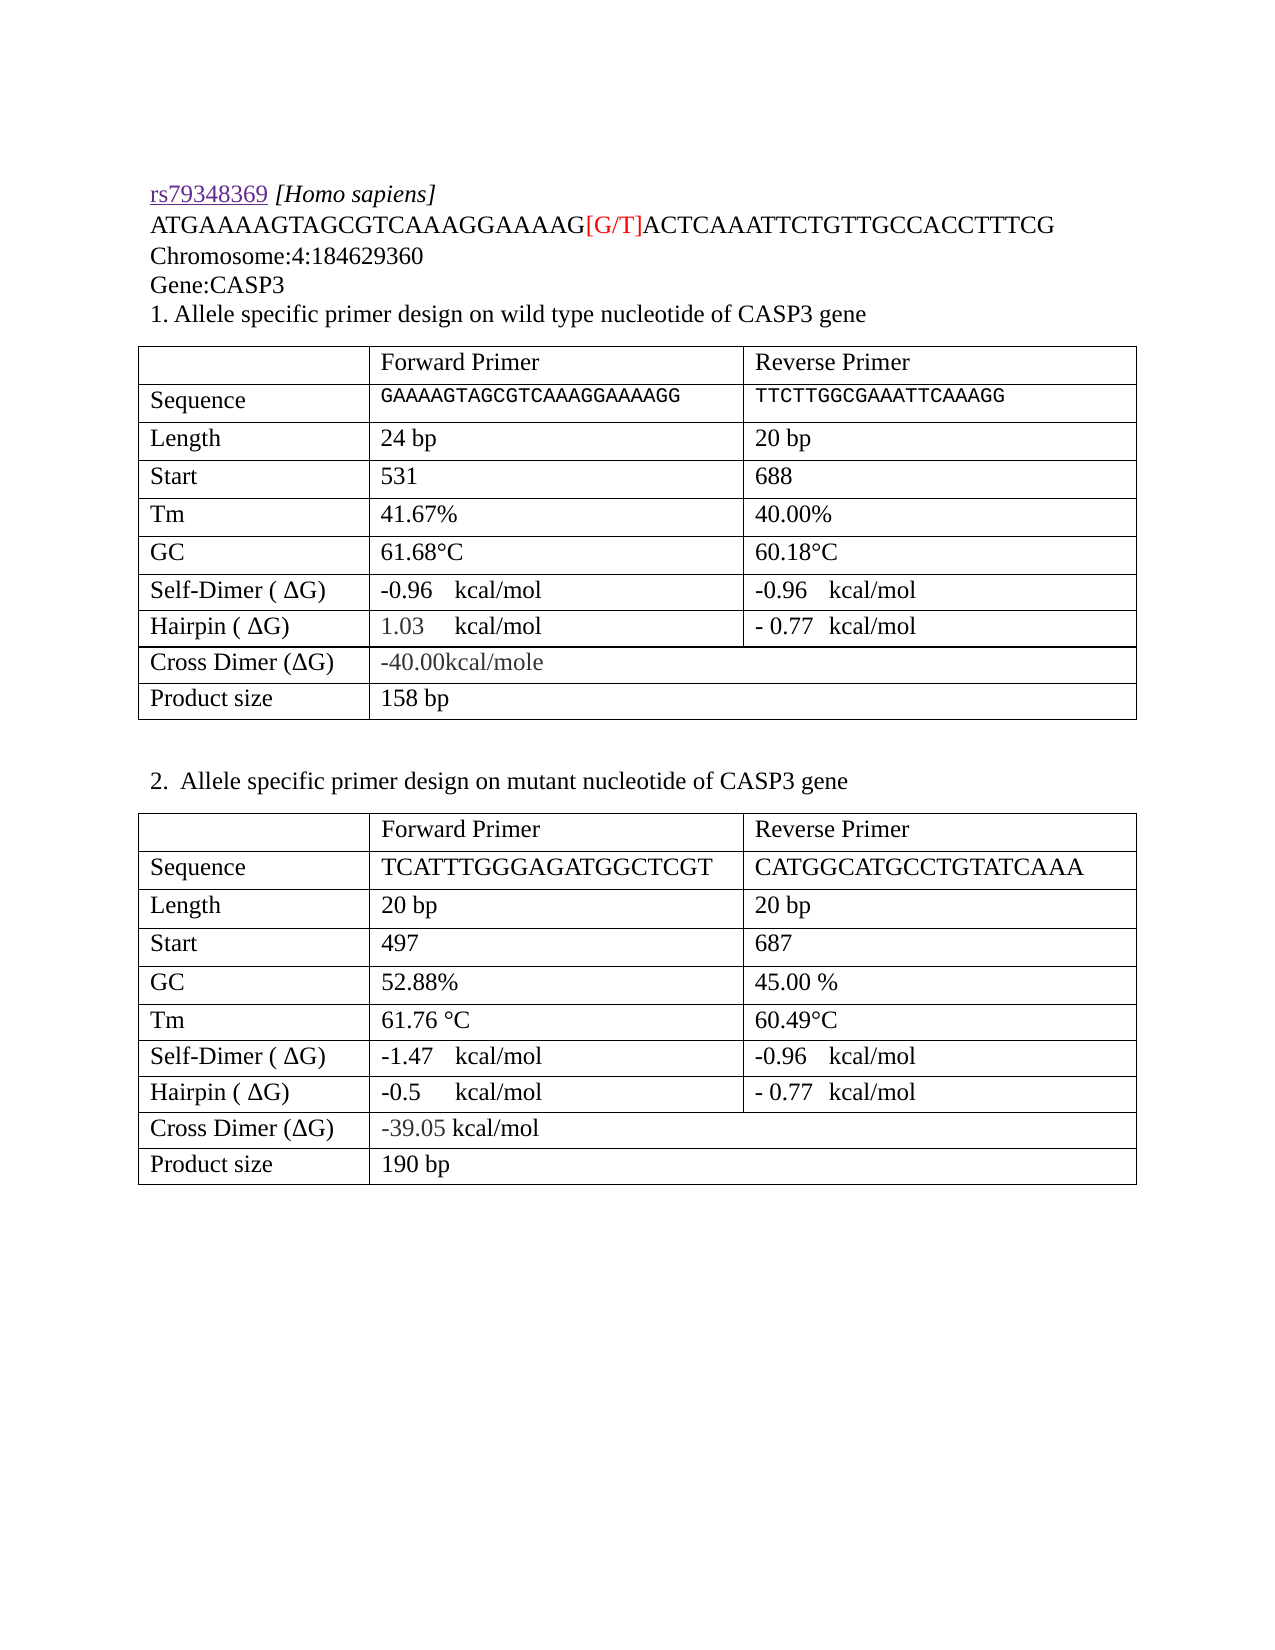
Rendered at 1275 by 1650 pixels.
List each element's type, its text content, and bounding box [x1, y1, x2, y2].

table_cell GC [139, 537, 369, 574]
table_cell Cross Dimer (ΔG) [139, 648, 369, 682]
table_cell 52.88% [370, 967, 743, 1004]
table_cell 60.49°C [744, 1005, 1136, 1040]
table_cell 61.76 °C [370, 1005, 743, 1040]
table_cell 41.67% [370, 499, 743, 536]
text 2. Allele specific primer design on mutant nucleotide of CASP3 gene [150, 766, 1125, 795]
table_cell - 0.77 kcal/mol [744, 611, 1136, 646]
table_cell 158 bp [370, 684, 1136, 718]
table_cell 687 [744, 929, 1136, 966]
table_cell -39.05 kcal/mol [370, 1113, 1136, 1148]
table_cell Product size [139, 1149, 369, 1184]
table_cell TTCTTGGCGAAATTCAAAGG [744, 385, 1136, 422]
table_cell Hairpin ( ΔG) [139, 1077, 369, 1112]
table_cell 20 bp [370, 890, 743, 927]
table_cell Sequence [139, 852, 369, 889]
table_cell CATGGCATGCCTGTATCAAA [744, 852, 1136, 889]
table_cell Length [139, 890, 369, 927]
table_header [139, 347, 369, 384]
text 1. Allele specific primer design on wild type nucleotide of CASP3 gene [150, 299, 1125, 327]
table_cell 61.68°C [370, 537, 743, 574]
table_cell 45.00 % [744, 967, 1136, 1004]
table_cell 1.03 kcal/mol [370, 611, 743, 646]
table_cell 497 [370, 929, 743, 966]
table_cell Tm [139, 499, 369, 536]
table_cell 20 bp [744, 423, 1136, 460]
table_cell -0.96 kcal/mol [744, 575, 1136, 610]
table_cell Tm [139, 1005, 369, 1040]
table_cell GAAAAGTAGCGTCAAAGGAAAAGG [370, 385, 743, 422]
table_cell TCATTTGGGAGATGGCTCGT [370, 852, 743, 889]
table_cell 60.18°C [744, 537, 1136, 574]
table_cell 190 bp [370, 1149, 1136, 1184]
table_cell 20 bp [744, 890, 1136, 927]
table_cell - 0.77 kcal/mol [744, 1077, 1136, 1112]
table_cell Product size [139, 684, 369, 718]
table_header Reverse Primer [744, 814, 1136, 851]
text rs79348369 [Homo sapiens] [150, 179, 1125, 207]
table_cell -0.5 kcal/mol [370, 1077, 743, 1112]
table_cell -0.96 kcal/mol [744, 1041, 1136, 1076]
table_cell 531 [370, 461, 743, 498]
table_cell -1.47 kcal/mol [370, 1041, 743, 1076]
table_cell Start [139, 929, 369, 966]
table_cell Start [139, 461, 369, 498]
table_header [139, 814, 369, 851]
table_header Reverse Primer [744, 347, 1136, 384]
table_cell Cross Dimer (ΔG) [139, 1113, 369, 1148]
table_cell Sequence [139, 385, 369, 422]
table_cell 24 bp [370, 423, 743, 460]
table_cell Length [139, 423, 369, 460]
table_cell 40.00% [744, 499, 1136, 536]
table_cell Hairpin ( ΔG) [139, 611, 369, 646]
text Chromosome:4:184629360 [150, 241, 1125, 270]
table_cell 688 [744, 461, 1136, 498]
text Gene:CASP3 [150, 270, 1125, 299]
text ATGAAAAGTAGCGTCAAAGGAAAAG[G/T]ACTCAAATTCTGTTGCCACCTTTCG [150, 210, 1125, 239]
table_cell -40.00kcal/mole [370, 648, 1136, 682]
table_header Forward Primer [370, 814, 743, 851]
table_cell Self-Dimer ( ΔG) [139, 1041, 369, 1076]
table_cell GC [139, 967, 369, 1004]
table_cell -0.96 kcal/mol [370, 575, 743, 610]
table_header Forward Primer [370, 347, 743, 384]
table_cell Self-Dimer ( ΔG) [139, 575, 369, 610]
